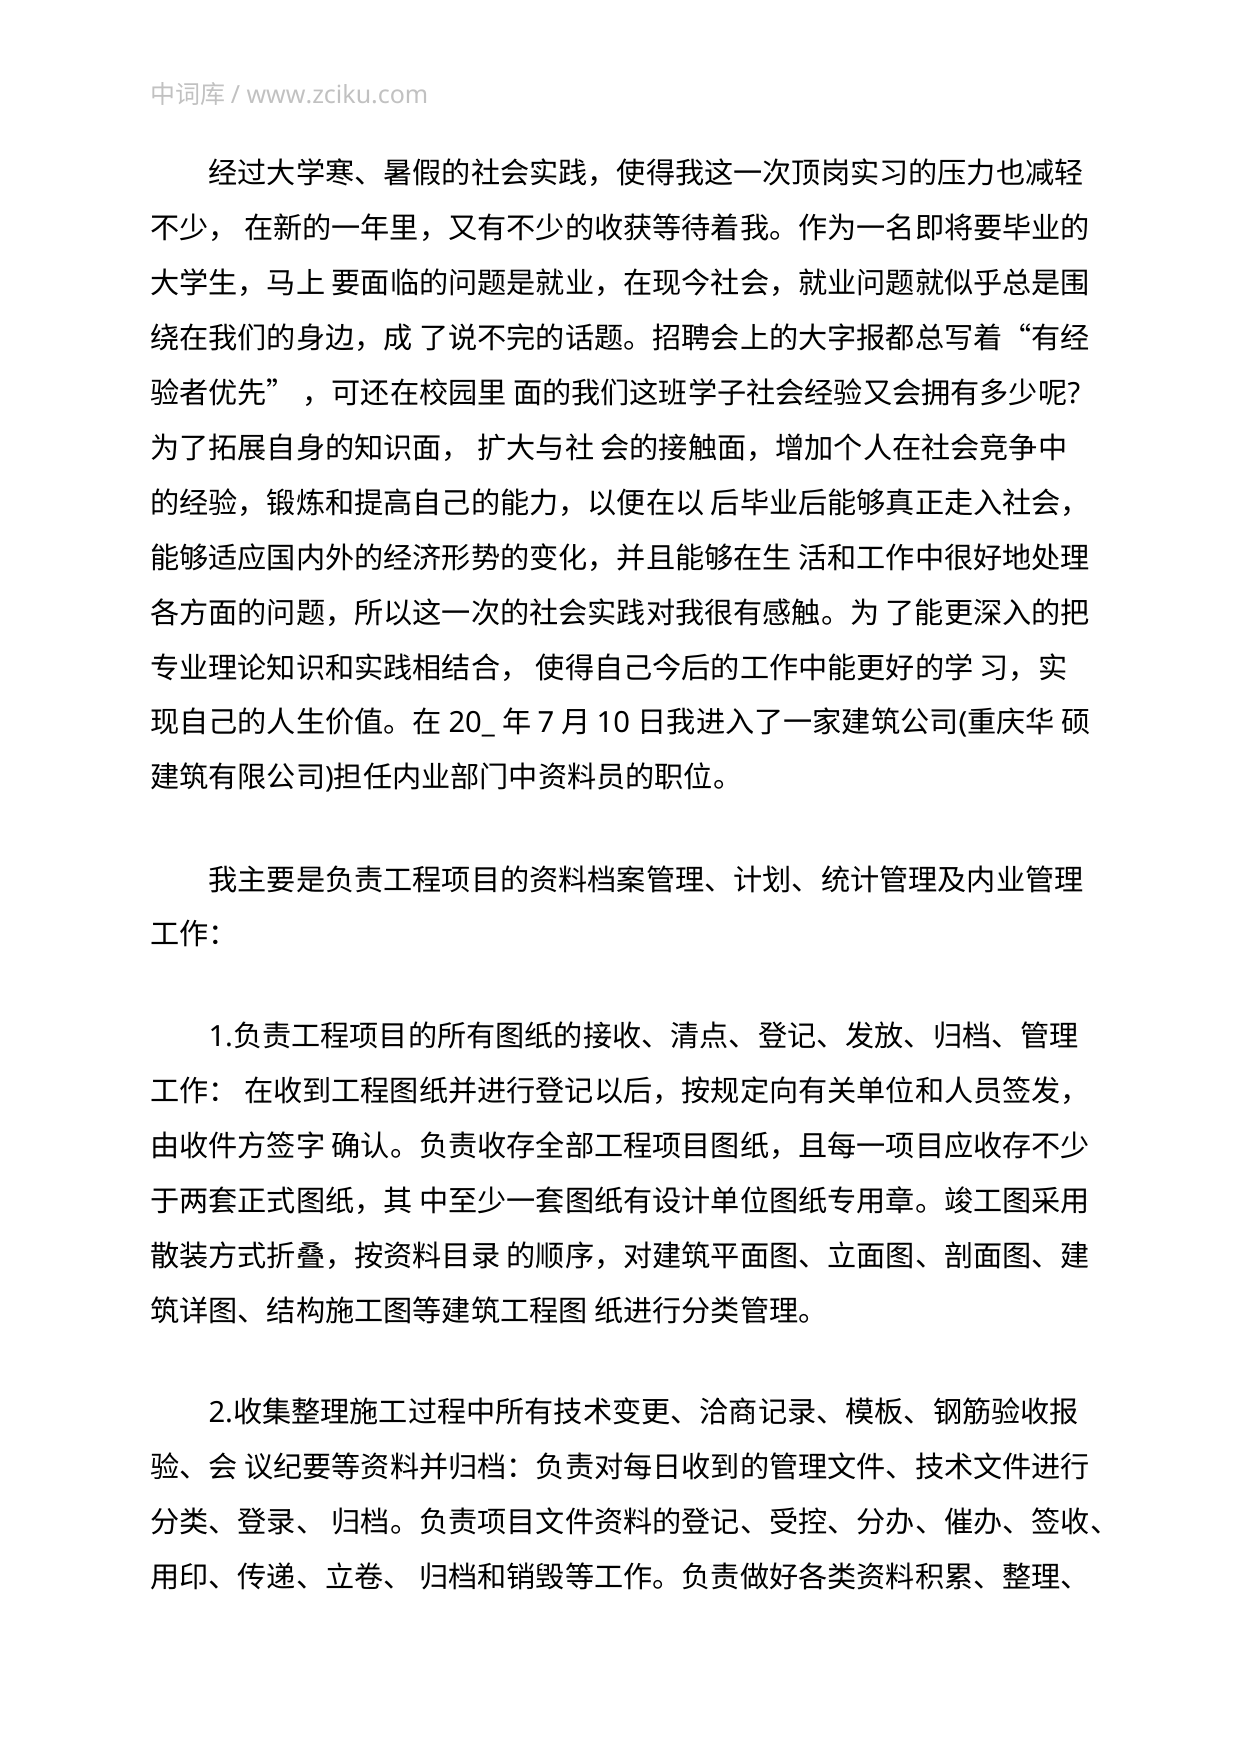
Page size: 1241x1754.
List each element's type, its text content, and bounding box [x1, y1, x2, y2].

text 我主要是负责工程项目的资料档案管理、计划、统计管理及内业管理工作： [150, 856, 1090, 953]
text 经过大学寒、暑假的社会实践，使得我这一次顶岗实习的压力也减轻不少， 在新的一年里，又有不少的收获等待着我。作为一名即将要毕业的大学生，马上 要面临的问题是就业，在现今社会，就业问题就似乎总是围绕在我们的身边，成 了说不完的话题。招聘会上的大字报都总写着“有经验者优先” ，可还在校园里 面的我们这班学子社会经验又会拥有多少呢?为了拓展自身的知识面， 扩大与社 会的接触面，增加个人在社会竞争中的经验，锻炼和提高自己的能力，以便在以 后毕业后能够真正走入社会， 能够适应国内外的经济形势的变化，并且能够在生 活和工作中很好地处理各方面的问题，所以这一次的社会实践对我很有感触。为 了能更深入的把专业理论知识和实践相结合， 使得自己今后的工作中能更好的学 习，实现自己的人生价值。在 20_ 年7 月10 日我进入了一家建筑公司(重庆华 硕建筑有限公司)担任内业部门中资料员的职位。 [150, 150, 1090, 796]
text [150, 1389, 1090, 1596]
text 1.负责工程项目的所有图纸的接收、清点、登记、发放、归档、管理工作： 在收到工程图纸并进行登记以后，按规定向有关单位和人员签发，由收件方签字 确认。负责收存全部工程项目图纸，且每一项目应收存不少于两套正式图纸，其 中至少一套图纸有设计单位图纸专用章。竣工图采用散装方式折叠，按资料目录 的顺序，对建筑平面图、立面图、剖面图、建筑详图、结构施工图等建筑工程图 纸进行分类管理。 [150, 1013, 1090, 1329]
